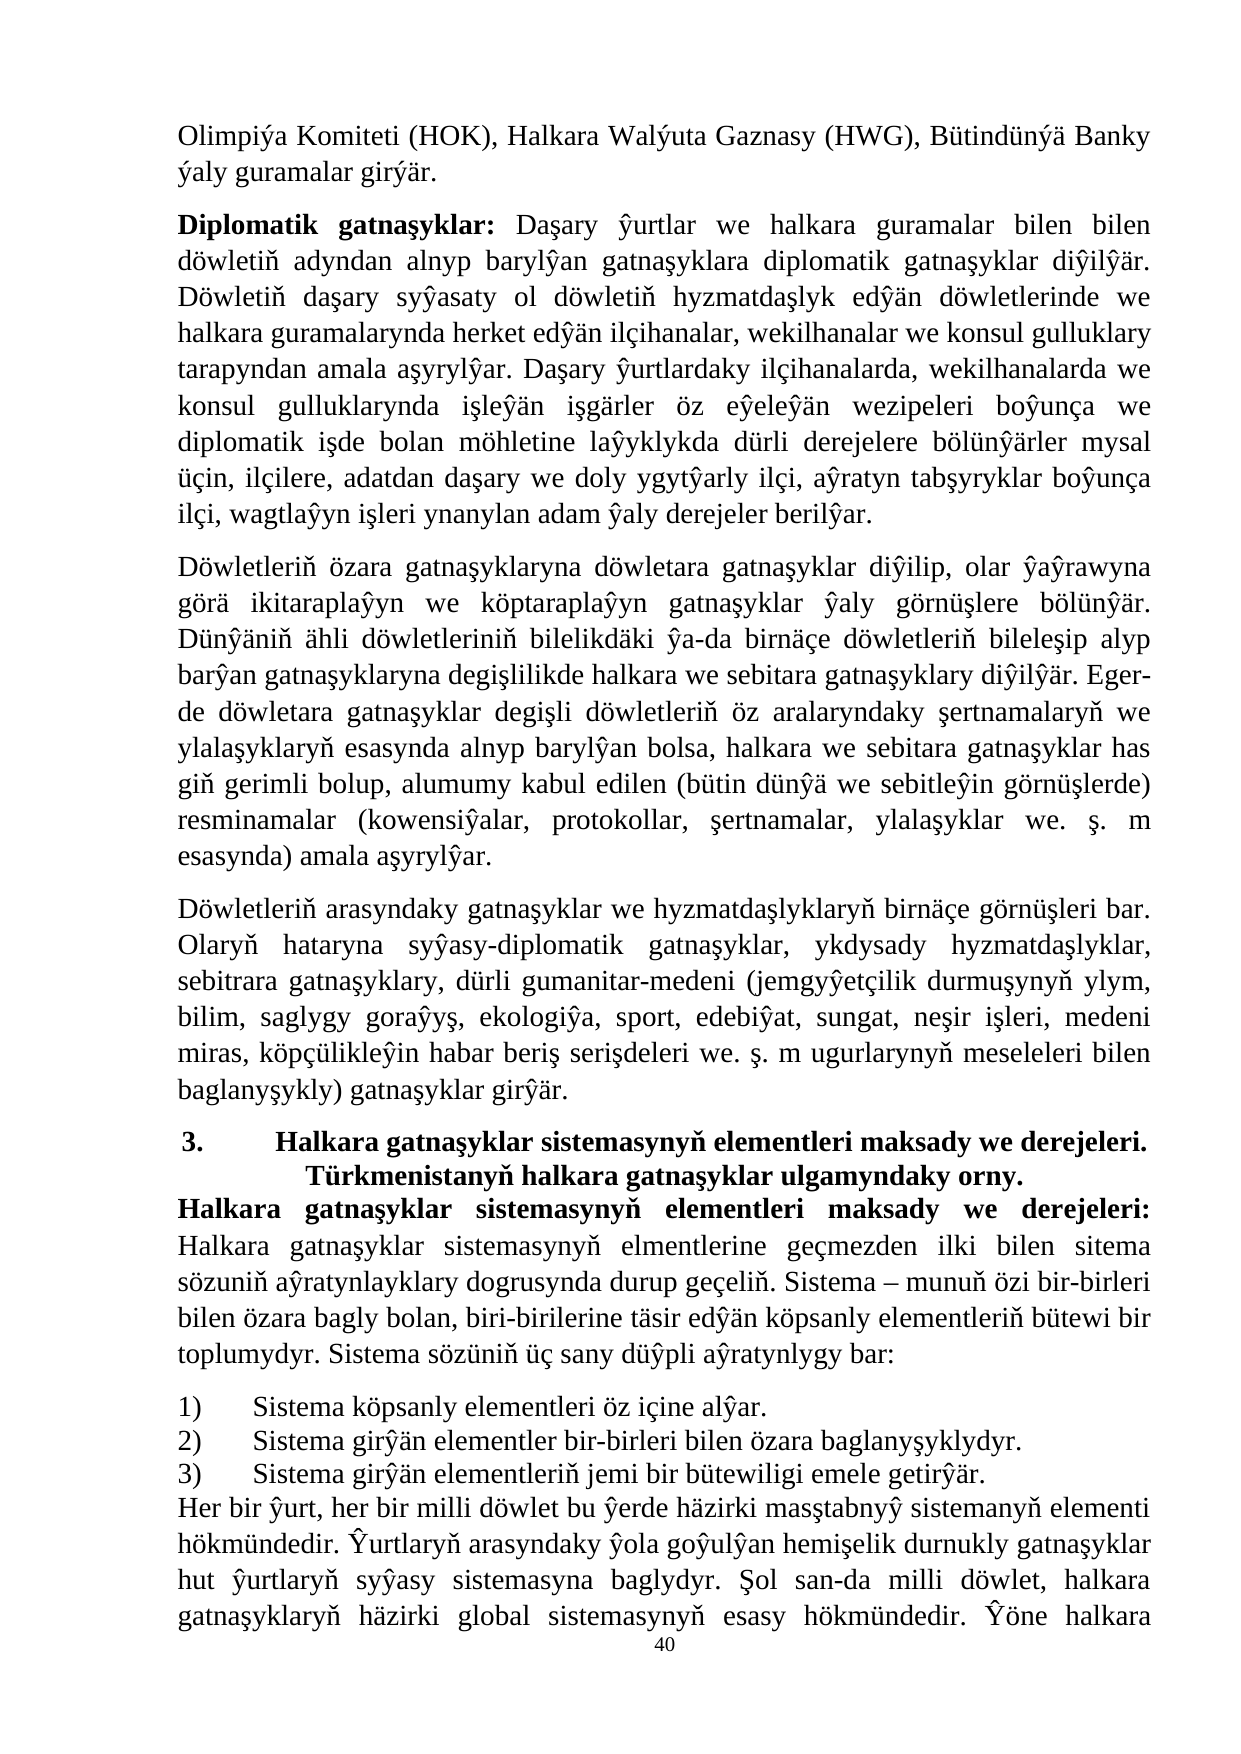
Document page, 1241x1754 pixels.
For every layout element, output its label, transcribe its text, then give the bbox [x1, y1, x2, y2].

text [177, 1490, 1152, 1632]
text Döwletleriň arasyndaky gatnaşyklar we hyzmatdaşlyklaryň birnäçe görnüşleri bar. Olaryň hataryna syŷasy-diplomatik gatnaşyklar, ykdysady hyzmatdaşlyklar, sebitrara gatnaşyklary, dürli gumanitar-medeni (jemgyŷetçilik durmuşynyň ylym, bilim, saglygy goraŷyş, ekologiŷa, sport, edebiŷat, sungat, neşir işleri, medeni miras, köpçülikleŷin habar beriş serişdeleri we. ş. m ugurlarynyň meseleleri bilen baglanyşykly) gatnaşyklar girŷär. [177, 891, 1152, 1105]
text Halkara gatnaşyklar sistemasynyň elementleri maksady we derejeleri: Halkara gatnaşyklar sistemasynyň elmentlerine geçmezden ilki bilen sitema sözuniň aŷratynlayklary dogrusynda durup geçeliň. Sistema – munuň özi bir-birleri bilen özara bagly bolan, biri-birilerine täsir edŷän köpsanly elementleriň bütewi bir toplumydyr. Sistema sözüniň üç sany düŷpli aŷratynlygy bar: [177, 1192, 1152, 1370]
list Sistema köpsanly elementleri öz içine alŷar. [177, 1389, 1152, 1423]
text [177, 118, 1152, 188]
list Sistema girŷän elementler bir-birleri bilen özara baglanyşyklydyr. [177, 1423, 1152, 1456]
text Diplomatik gatnaşyklar: Daşary ŷurtlar we halkara guramalar bilen bilen döwletiň adyndan alnyp barylŷan gatnaşyklara diplomatik gatnaşyklar diŷilŷär. Döwletiň daşary syŷasaty ol döwletiň hyzmatdaşlyk edŷän döwletlerinde we halkara guramalarynda herket edŷän ilçihanalar, wekilhanalar we konsul gulluklary tarapyndan amala aşyrylŷar. Daşary ŷurtlardaky ilçihanalarda, wekilhanalarda we konsul gulluklarynda işleŷän işgärler öz eŷeleŷän wezipeleri boŷunça we diplomatik işde bolan möhletine laŷyklykda dürli derejelere bölünŷärler mysal üçin, ilçilere, adatdan daşary we doly ygytŷarly ilçi, aŷratyn tabşyryklar boŷunça ilçi, wagtlaŷyn işleri ynanylan adam ŷaly derejeler berilŷar. [177, 207, 1152, 530]
list Sistema girŷän elementleriň jemi bir bütewiligi emele getirŷär. [177, 1456, 1152, 1490]
text Döwletleriň özara gatnaşyklaryna döwletara gatnaşyklar diŷilip, olar ŷaŷrawyna görä ikitaraplaŷyn we köptaraplaŷyn gatnaşyklar ŷaly görnüşlere bölünŷär. Dünŷäniň ähli döwletleriniň bilelikdäki ŷa-da birnäçe döwletleriň bileleşip alyp barŷan gatnaşyklaryna degişlilikde halkara we sebitara gatnaşyklary diŷilŷär. Eger-de döwletara gatnaşyklar degişli döwletleriň öz aralaryndaky şertnamalaryň we ylalaşyklaryň esasynda alnyp barylŷan bolsa, halkara we sebitara gatnaşyklar has giň gerimli bolup, alumumy kabul edilen (bütin dünŷä we sebitleŷin görnüşlerde) resminamalar (kowensiŷalar, protokollar, şertnamalar, ylalaşyklar we. ş. m esasynda) amala aşyrylŷar. [177, 549, 1152, 872]
list Halkara gatnaşyklar sistemasynyň elementleri maksady we derejeleri. Türkmenistanyň halkara gatnaşyklar ulgamyndaky orny. [177, 1124, 1152, 1192]
